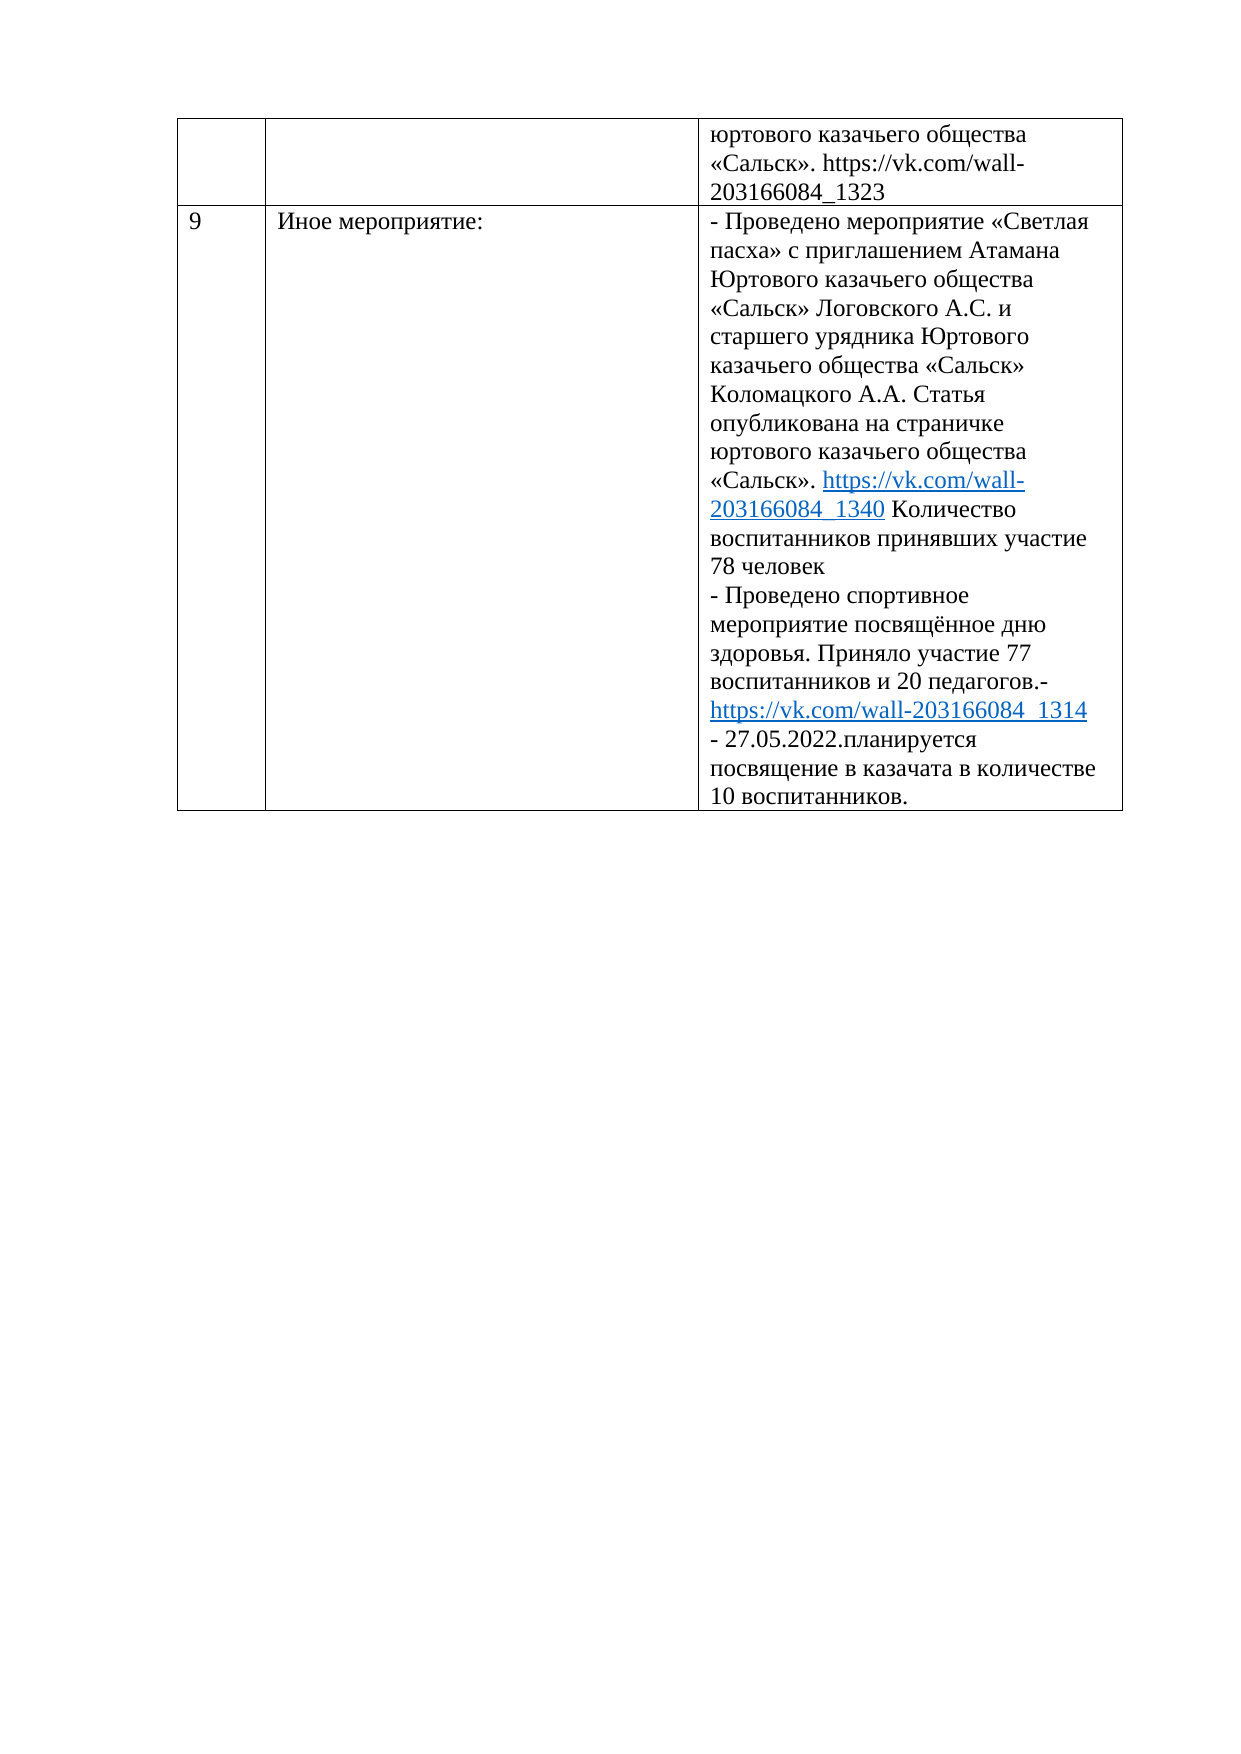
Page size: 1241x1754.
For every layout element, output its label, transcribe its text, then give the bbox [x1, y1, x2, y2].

table_cell Иное мероприятие: [266, 206, 698, 810]
table_cell 8 [178, 119, 265, 205]
table_cell 9 [178, 206, 265, 810]
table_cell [699, 119, 1122, 205]
table_cell - Проведено мероприятие «Светлая пасха» с приглашением Атамана Юртового казачьего общества «Сальск» Логовского А.С. и старшего урядника Юртового казачьего общества «Сальск» Коломацкого А.А. Статья опубликована на страничке юртового казачьего общества «Сальск». https://vk.com/wall-203166084_1340 Количество воспитанников принявших участие 78 человек - Проведено спортивное мероприятие посвящённое дню здоровья. Приняло участие 77 воспитанников и 20 педагогов.- https://vk.com/wall-203166084_1314 - 27.05.2022.планируется посвящение в казачата в количестве 10 воспитанников. [699, 206, 1122, 810]
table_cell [266, 119, 698, 205]
